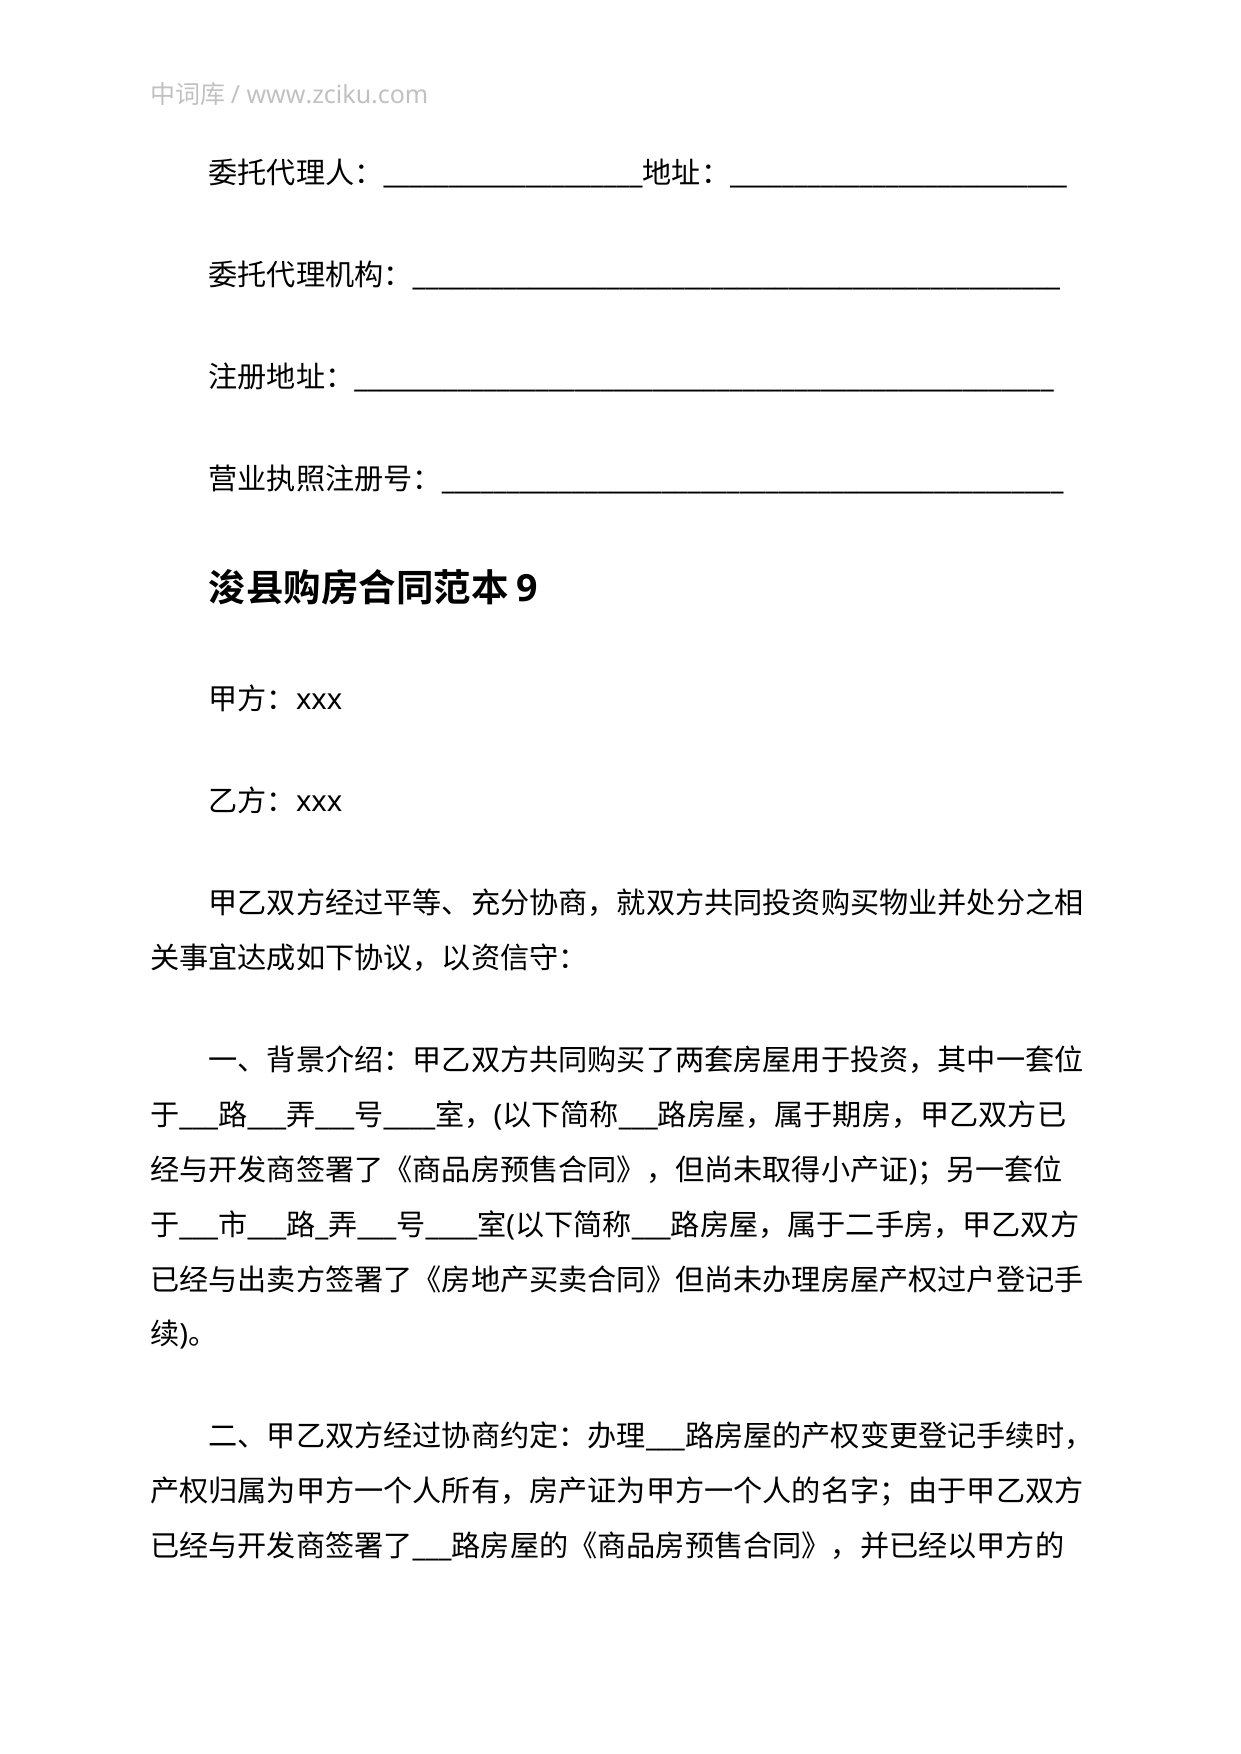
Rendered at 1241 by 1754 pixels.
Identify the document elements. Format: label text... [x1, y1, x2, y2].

text 一、背景介绍：甲乙双方共同购买了两套房屋用于投资，其中一套位于___路___弄___号____室，(以下简称___路房屋，属于期房，甲乙双方已经与开发商签署了《商品房预售合同》，但尚未取得小产证)；另一套位于___市___路_弄___号____室(以下简称___路房屋，属于二手房，甲乙双方已经与出卖方签署了《房地产买卖合同》但尚未办理房屋产权过户登记手续)。 [150, 1036, 1090, 1353]
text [150, 1413, 1090, 1565]
text 乙方：xxx [150, 777, 1090, 820]
text 营业执照注册号：________________________________________________ [150, 456, 1090, 498]
text 注册地址：______________________________________________________ [150, 354, 1090, 396]
text 委托代理机构：__________________________________________________ [150, 252, 1090, 294]
text 甲方：xxx [150, 676, 1090, 718]
text 甲乙双方经过平等、充分协商，就双方共同投资购买物业并处分之相关事宜达成如下协议，以资信守： [150, 879, 1090, 977]
text 浚县购房合同范本9 [150, 558, 1090, 612]
text 委托代理人：____________________地址：__________________________ [150, 150, 1090, 192]
